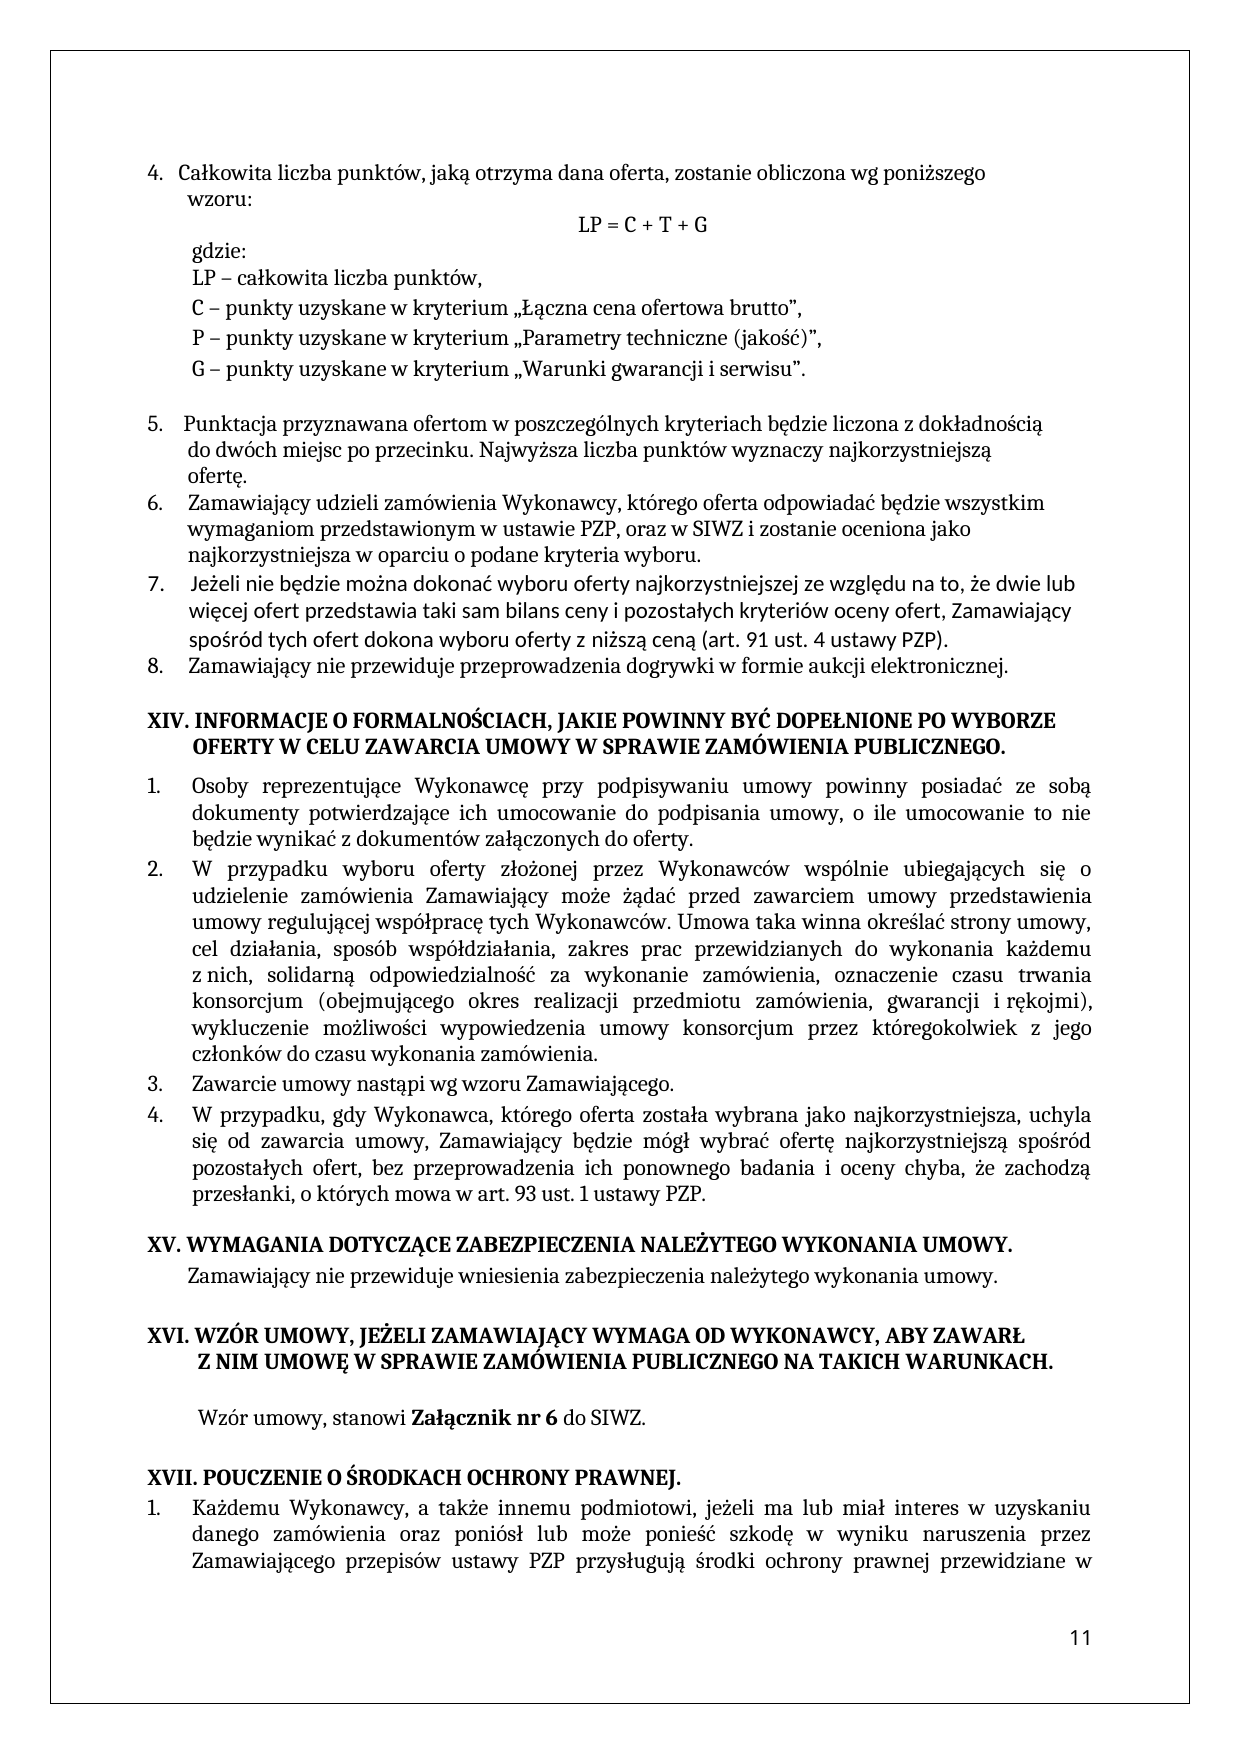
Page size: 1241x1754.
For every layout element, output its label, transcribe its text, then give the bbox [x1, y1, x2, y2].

text więcej ofert przedstawia taki sam bilans ceny i pozostałych kryteriów oceny ofert, Zamawiający [147, 597, 1093, 625]
text Z NIM UMOWĘ W SPRAWIE ZAMÓWIENIA PUBLICZNEGO NA TAKICH WARUNKACH. [147, 1349, 1093, 1376]
list Zawarcie umowy nastąpi wg wzoru Zamawiającego. [147, 1071, 1093, 1098]
text wzoru: [147, 186, 1093, 212]
text najkorzystniejsza w oparciu o podane kryteria wyboru. [147, 542, 1093, 569]
text XV. WYMAGANIA DOTYCZĄCE ZABEZPIECZENIA NALEŻYTEGO WYKONANIA UMOWY. [147, 1232, 1093, 1258]
list W przypadku wyboru oferty złożonej przez Wykonawców wspólnie ubiegających się o udzielenie zamówienia Zamawiający może żądać przed zawarciem umowy przedstawienia umowy regulującej współpracę tych Wykonawców. Umowa taka winna określać strony umowy, cel działania, sposób współdziałania, zakres prac przewidzianych do wykonania każdemu z nich, solidarną odpowiedzialność za wykonanie zamówienia, oznaczenie czasu trwania konsorcjum (obejmującego okres realizacji przedmiotu zamówienia, gwarancji i rękojmi), wykluczenie możliwości wypowiedzenia umowy konsorcjum przez któregokolwiek z jego członków do czasu wykonania zamówienia. [147, 856, 1093, 1067]
list W przypadku, gdy Wykonawca, którego oferta została wybrana jako najkorzystniejsza, uchyla się od zawarcia umowy, Zamawiający będzie mógł wybrać ofertę najkorzystniejszą spośród pozostałych ofert, bez przeprowadzenia ich ponownego badania i oceny chyba, że zachodzą przesłanki, o których mowa w art. 93 ust. 1 ustawy PZP. [147, 1102, 1093, 1207]
text G – punkty uzyskane w kryterium „Warunki gwarancji i serwisu”. [192, 355, 1093, 382]
text XIV. INFORMACJE O FORMALNOŚCIACH, JAKIE POWINNY BYĆ DOPEŁNIONE PO WYBORZE [147, 708, 1093, 734]
text XVI. WZÓR UMOWY, JEŻELI ZAMAWIAJĄCY WYMAGA OD WYKONAWCY, ABY ZAWARŁ [147, 1323, 1093, 1349]
text wymaganiom przedstawionym w ustawie PZP, oraz w SIWZ i zostanie oceniona jako [147, 516, 1093, 542]
text XVII. POUCZENIE O ŚRODKACH OCHRONY PRAWNEJ. [147, 1464, 1093, 1491]
text 8. Zamawiający nie przewiduje przeprowadzenia dogrywki w formie aukcji elektronicznej. [147, 653, 1093, 679]
text P – punkty uzyskane w kryterium „Parametry techniczne (jakość)”, [192, 325, 1093, 351]
text spośród tych ofert dokona wyboru oferty z niższą ceną (art. 91 ust. 4 ustawy PZP). [147, 625, 1093, 653]
text OFERTY W CELU ZAWARCIA UMOWY W SPRAWIE ZAMÓWIENIA PUBLICZNEGO. [147, 734, 1093, 761]
text Zamawiający nie przewiduje wniesienia zabezpieczenia należytego wykonania umowy. [147, 1263, 1093, 1289]
list Osoby reprezentujące Wykonawcę przy podpisywaniu umowy powinny posiadać ze sobą dokumenty potwierdzające ich umocowanie do podpisania umowy, o ile umocowanie to nie będzie wynikać z dokumentów załączonych do oferty. [147, 773, 1093, 852]
text gdzie: [192, 238, 1093, 265]
text 7. Jeżeli nie będzie można dokonać wyboru oferty najkorzystniejszej ze względu na to, że dwie lub [147, 569, 1093, 597]
text ofertę. [147, 463, 1093, 489]
text do dwóch miejsc po przecinku. Najwyższa liczba punktów wyznaczy najkorzystniejszą [147, 437, 1093, 463]
text C – punkty uzyskane w kryterium „Łączna cena ofertowa brutto”, [192, 295, 1093, 321]
text LP – całkowita liczba punktów, [192, 265, 1093, 291]
subtitle Wzór umowy, stanowi Załącznik nr 6 do SIWZ. [147, 1405, 1093, 1431]
text LP = C + T + G [192, 212, 1093, 238]
text 6. Zamawiający udzieli zamówienia Wykonawcy, którego oferta odpowiadać będzie wszystkim [147, 489, 1093, 516]
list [147, 1495, 1093, 1574]
text 5. Punktacja przyznawana ofertom w poszczególnych kryteriach będzie liczona z dokładnością [147, 411, 1093, 437]
text 4. Całkowita liczba punktów, jaką otrzyma dana oferta, zostanie obliczona wg poniższego [147, 159, 1093, 186]
